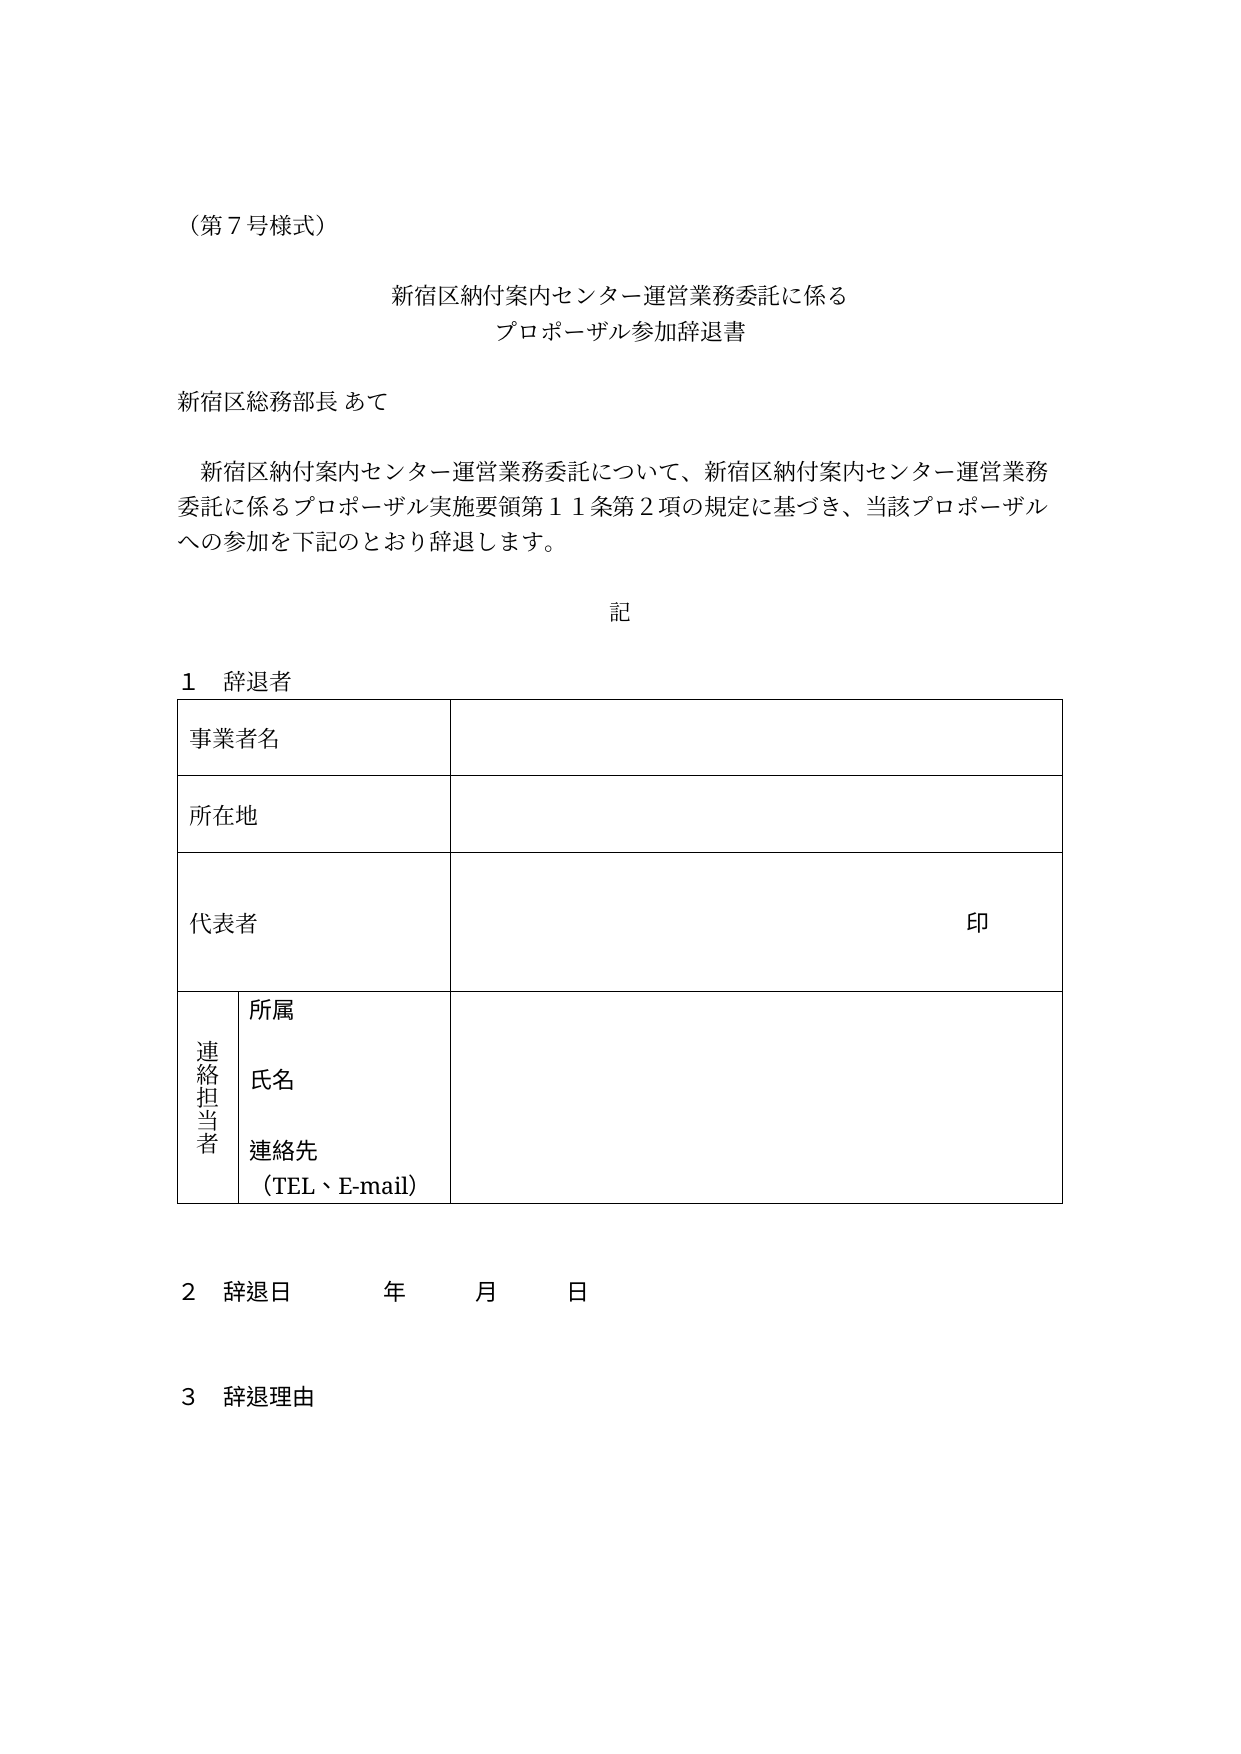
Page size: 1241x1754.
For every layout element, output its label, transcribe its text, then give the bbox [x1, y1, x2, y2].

table_cell [451, 776, 1062, 852]
text 新宿区納付案内センター運営業務委託に係る [177, 277, 1063, 312]
subtitle 記 [177, 593, 1063, 628]
table_cell 所属 氏名 連絡先 （TEL、E-mail） [239, 992, 450, 1203]
table_header [451, 700, 1062, 775]
text プロポーザル参加辞退書 [177, 312, 1063, 348]
text １ 辞退者 [177, 663, 1063, 699]
text 新宿区総務部長 あて [177, 383, 1063, 418]
text （第７号様式） [177, 207, 1063, 242]
table_cell 代表者 [178, 853, 450, 991]
text ２ 辞退日 年 月 日 [177, 1274, 1063, 1309]
table_header 事業者名 [178, 700, 450, 775]
table_cell 印 [451, 853, 1062, 991]
text ３ 辞退理由 [177, 1379, 1063, 1414]
table_cell [451, 992, 1062, 1203]
table_cell 連絡担当者 [178, 992, 238, 1203]
table_cell 所在地 [178, 776, 450, 852]
text 新宿区納付案内センター運営業務委託について、新宿区納付案内センター運営業務委託に係るプロポーザル実施要領第１１条第２項の規定に基づき、当該プロポーザルへの参加を下記のとおり辞退します。 [177, 453, 1063, 558]
